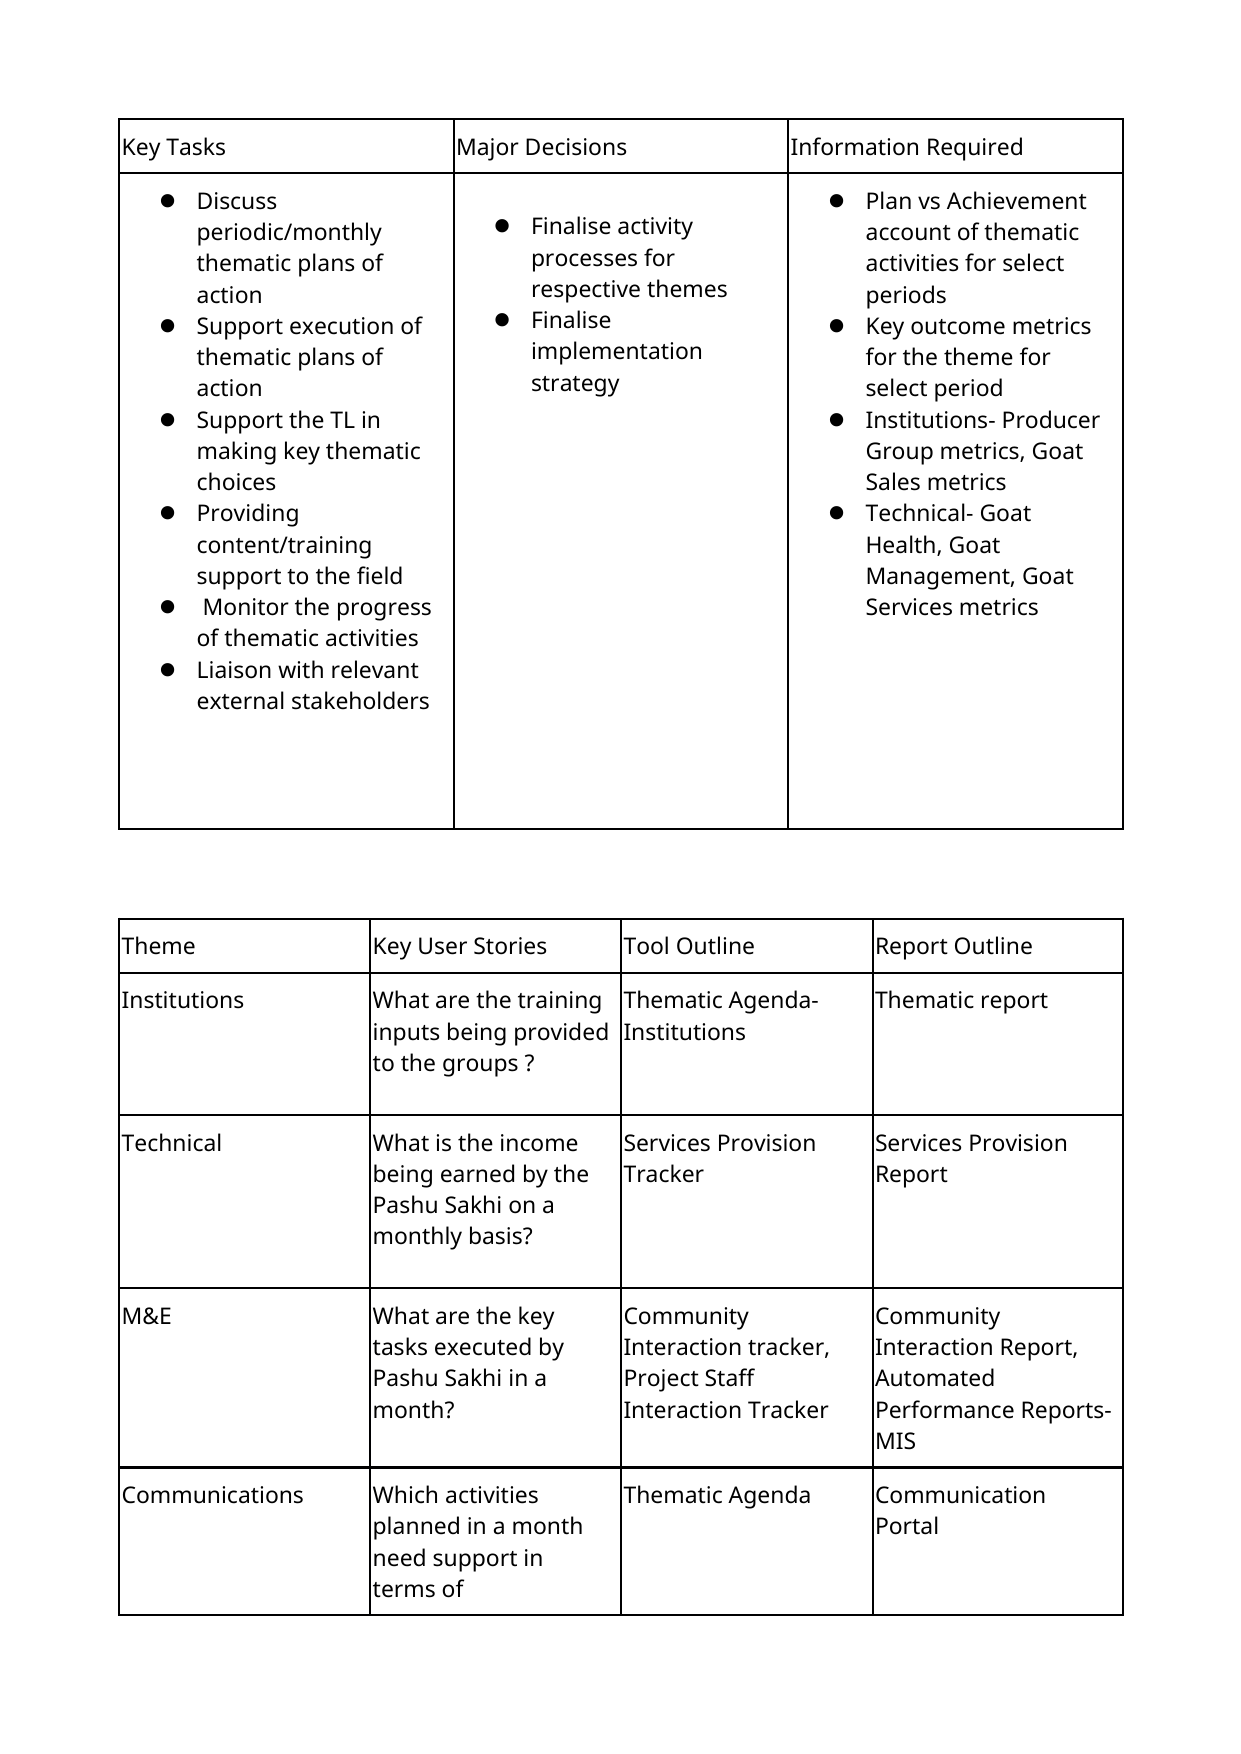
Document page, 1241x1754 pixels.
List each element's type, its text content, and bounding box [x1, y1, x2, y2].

table_cell Plan vs Achievement account of thematic activities for select periods Key outcome metrics for the theme for select period Institutions- Producer Group metrics, Goat Sales metrics Technical- Goat Health, Goat Management, Goat Services metrics [789, 174, 1122, 828]
table_cell Information Required [789, 120, 1122, 172]
table_cell Community Interaction tracker, Project Staff Interaction Tracker [622, 1289, 872, 1466]
table_cell Community Interaction Report, Automated Performance Reports-MIS [874, 1289, 1122, 1466]
table_cell Technical [120, 1116, 369, 1287]
table_cell Services Provision Tracker [622, 1116, 872, 1287]
table_cell Institutions [120, 974, 369, 1114]
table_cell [371, 1469, 620, 1614]
table_header Key User Stories [371, 920, 620, 972]
table_cell Services Provision Report [874, 1116, 1122, 1287]
table_cell What are the key tasks executed by Pashu Sakhi in a month? [371, 1289, 620, 1466]
table_cell What are the training inputs being provided to the groups ? [371, 974, 620, 1114]
table_cell Thematic Agenda- Institutions [622, 974, 872, 1114]
table_header Tool Outline [622, 920, 872, 972]
table_cell Key Tasks [120, 120, 453, 172]
table_cell Thematic Agenda [622, 1469, 872, 1614]
table_cell Thematic report [874, 974, 1122, 1114]
table_cell Communications [120, 1469, 369, 1614]
table_cell Major Decisions [455, 120, 787, 172]
table_cell M&E [120, 1289, 369, 1466]
table_header Report Outline [874, 920, 1122, 972]
table_cell What is the income being earned by the Pashu Sakhi on a monthly basis? [371, 1116, 620, 1287]
table_header Theme [120, 920, 369, 972]
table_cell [874, 1469, 1122, 1614]
table_cell Finalise activity processes for respective themes Finalise implementation strategy [455, 174, 787, 828]
table_cell Discuss periodic/monthly thematic plans of action Support execution of thematic plans of action Support the TL in making key thematic choices Providing content/training support to the field Monitor the progress of thematic activities Liaison with relevant external stakeholders [120, 174, 453, 828]
